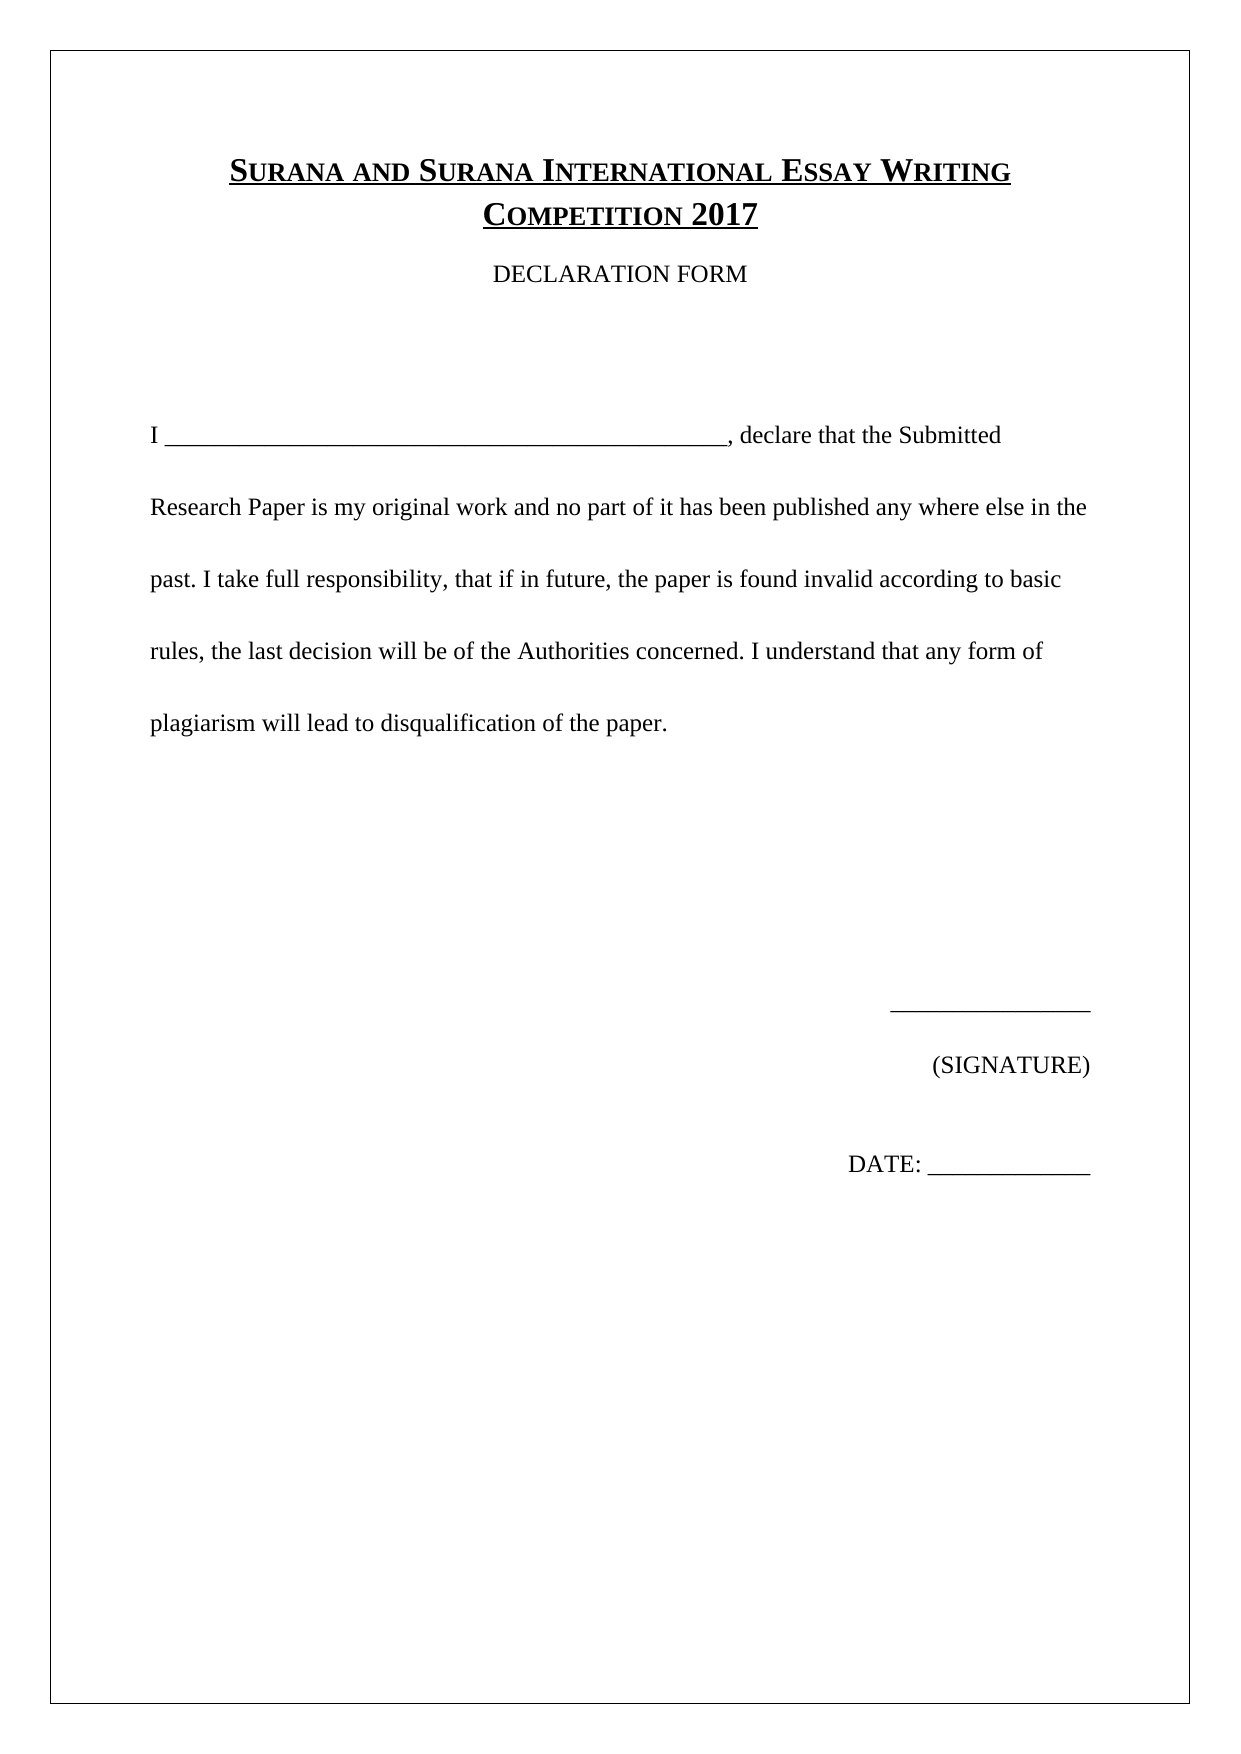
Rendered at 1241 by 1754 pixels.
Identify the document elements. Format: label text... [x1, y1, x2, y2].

text ________________ [150, 986, 1090, 1015]
text DECLARATION FORM [150, 259, 1090, 288]
text (SIGNATURE) [150, 1050, 1090, 1079]
text Surana and Surana International Essay Writing Competition 2017 [150, 150, 1090, 232]
text I _____________________________________________, declare that the Submitted Research Paper is my original work and no part of it has been published any where else in the past. I take full responsibility, that if in future, the paper is found invalid according to basic rules, the last decision will be of the Authorities concerned. I understand that any form of plagiarism will lead to disqualification of the paper. [150, 421, 1090, 737]
text DATE: _____________ [150, 1149, 1090, 1178]
